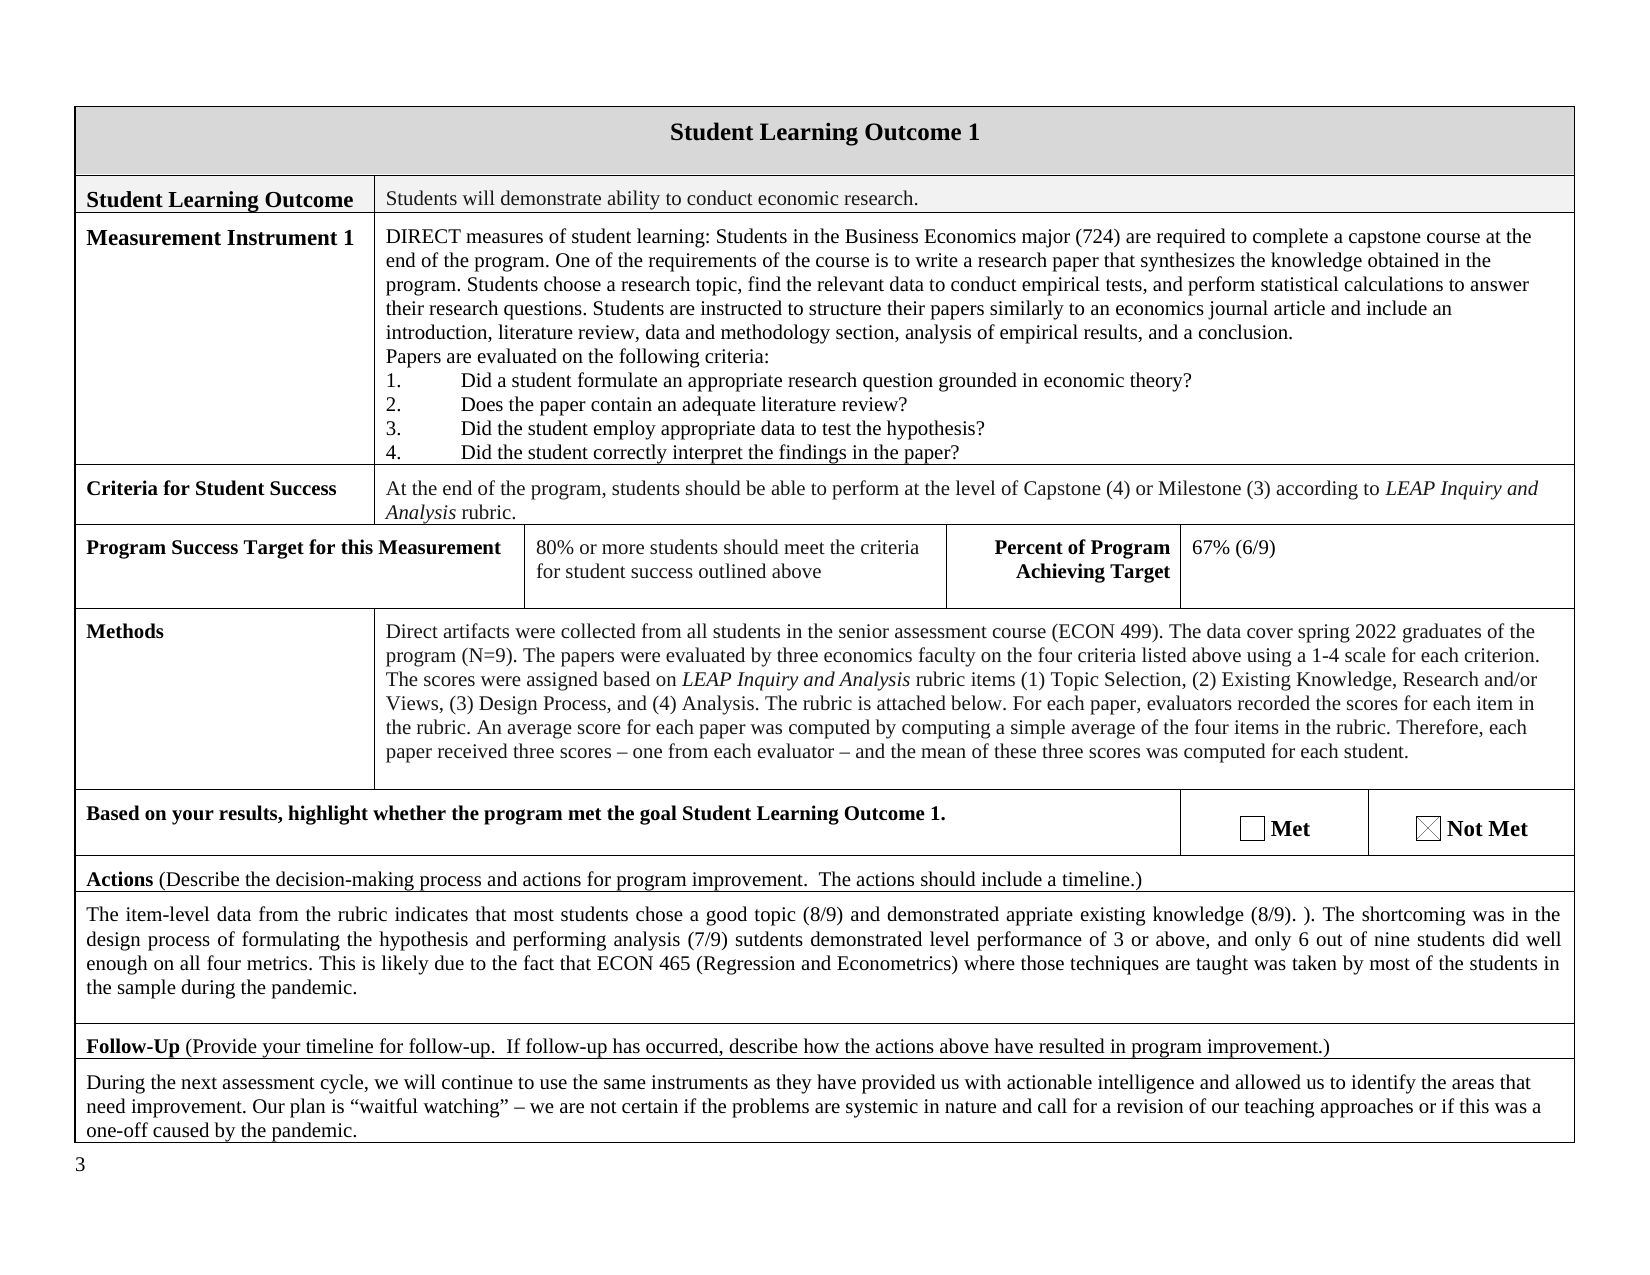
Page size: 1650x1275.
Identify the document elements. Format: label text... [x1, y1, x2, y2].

table_cell 67% (6/9) [1181, 525, 1574, 608]
table_cell Percent of Program Achieving Target [947, 525, 1180, 608]
table_cell Follow-Up (Provide your timeline for follow-up. If follow-up has occurred, describe how the actions above have resulted in program improvement.) [76, 1024, 1574, 1058]
table_cell Based on your results, highlight whether the program met the goal Student Learning Outcome 1. [76, 790, 1180, 855]
table_cell Students will demonstrate ability to conduct economic research. [375, 176, 1574, 212]
table_cell 80% or more students should meet the criteria for student success outlined above [525, 525, 946, 608]
table_cell At the end of the program, students should be able to perform at the level of Capstone (4) or Milestone (3) according to LEAP Inquiry and Analysis rubric. [375, 465, 1574, 524]
table_cell Met [1181, 790, 1368, 855]
table_cell Direct artifacts were collected from all students in the senior assessment course (ECON 499). The data cover spring 2022 graduates of the program (N=9). The papers were evaluated by three economics faculty on the four criteria listed above using a 1-4 scale for each criterion. The scores were assigned based on LEAP Inquiry and Analysis rubric items (1) Topic Selection, (2) Existing Knowledge, Research and/or Views, (3) Design Process, and (4) Analysis. The rubric is attached below. For each paper, evaluators recorded the scores for each item in the rubric. An average score for each paper was computed by computing a simple average of the four items in the rubric. Therefore, each paper received three scores – one from each evaluator – and the mean of these three scores was computed for each student. [375, 609, 1574, 789]
table_cell Not Met [1369, 790, 1574, 855]
table_cell Methods [76, 609, 374, 789]
table_cell Student Learning Outcome [76, 176, 374, 212]
table_cell Measurement Instrument 1 [76, 213, 374, 464]
table_cell During the next assessment cycle, we will continue to use the same instruments as they have provided us with actionable intelligence and allowed us to identify the areas that need improvement. Our plan is “waitful watching” – we are not certain if the problems are systemic in nature and call for a revision of our teaching approaches or if this was a one-off caused by the pandemic. [76, 1059, 1574, 1142]
table_header Student Learning Outcome 1 [76, 107, 1574, 174]
table_cell Criteria for Student Success [76, 465, 374, 524]
table_cell DIRECT measures of student learning: Students in the Business Economics major (724) are required to complete a capstone course at the end of the program. One of the requirements of the course is to write a research paper that synthesizes the knowledge obtained in the program. Students choose a research topic, find the relevant data to conduct empirical tests, and perform statistical calculations to answer their research questions. Students are instructed to structure their papers similarly to an economics journal article and include an introduction, literature review, data and methodology section, analysis of empirical results, and a conclusion. Papers are evaluated on the following criteria: 1. Did a student formulate an appropriate research question grounded in economic theory? 2. Does the paper contain an adequate literature review? 3. Did the student employ appropriate data to test the hypothesis? 4. Did the student correctly interpret the findings in the paper? [375, 213, 1574, 464]
table_cell Actions (Describe the decision-making process and actions for program improvement. The actions should include a timeline.) [76, 856, 1574, 891]
table_cell Program Success Target for this Measurement [76, 525, 524, 608]
table_cell The item-level data from the rubric indicates that most students chose a good topic (8/9) and demonstrated appriate existing knowledge (8/9). ). The shortcoming was in the design process of formulating the hypothesis and performing analysis (7/9) sutdents demonstrated level performance of 3 or above, and only 6 out of nine students did well enough on all four metrics. This is likely due to the fact that ECON 465 (Regression and Econometrics) where those techniques are taught was taken by most of the students in the sample during the pandemic. [76, 892, 1574, 1023]
